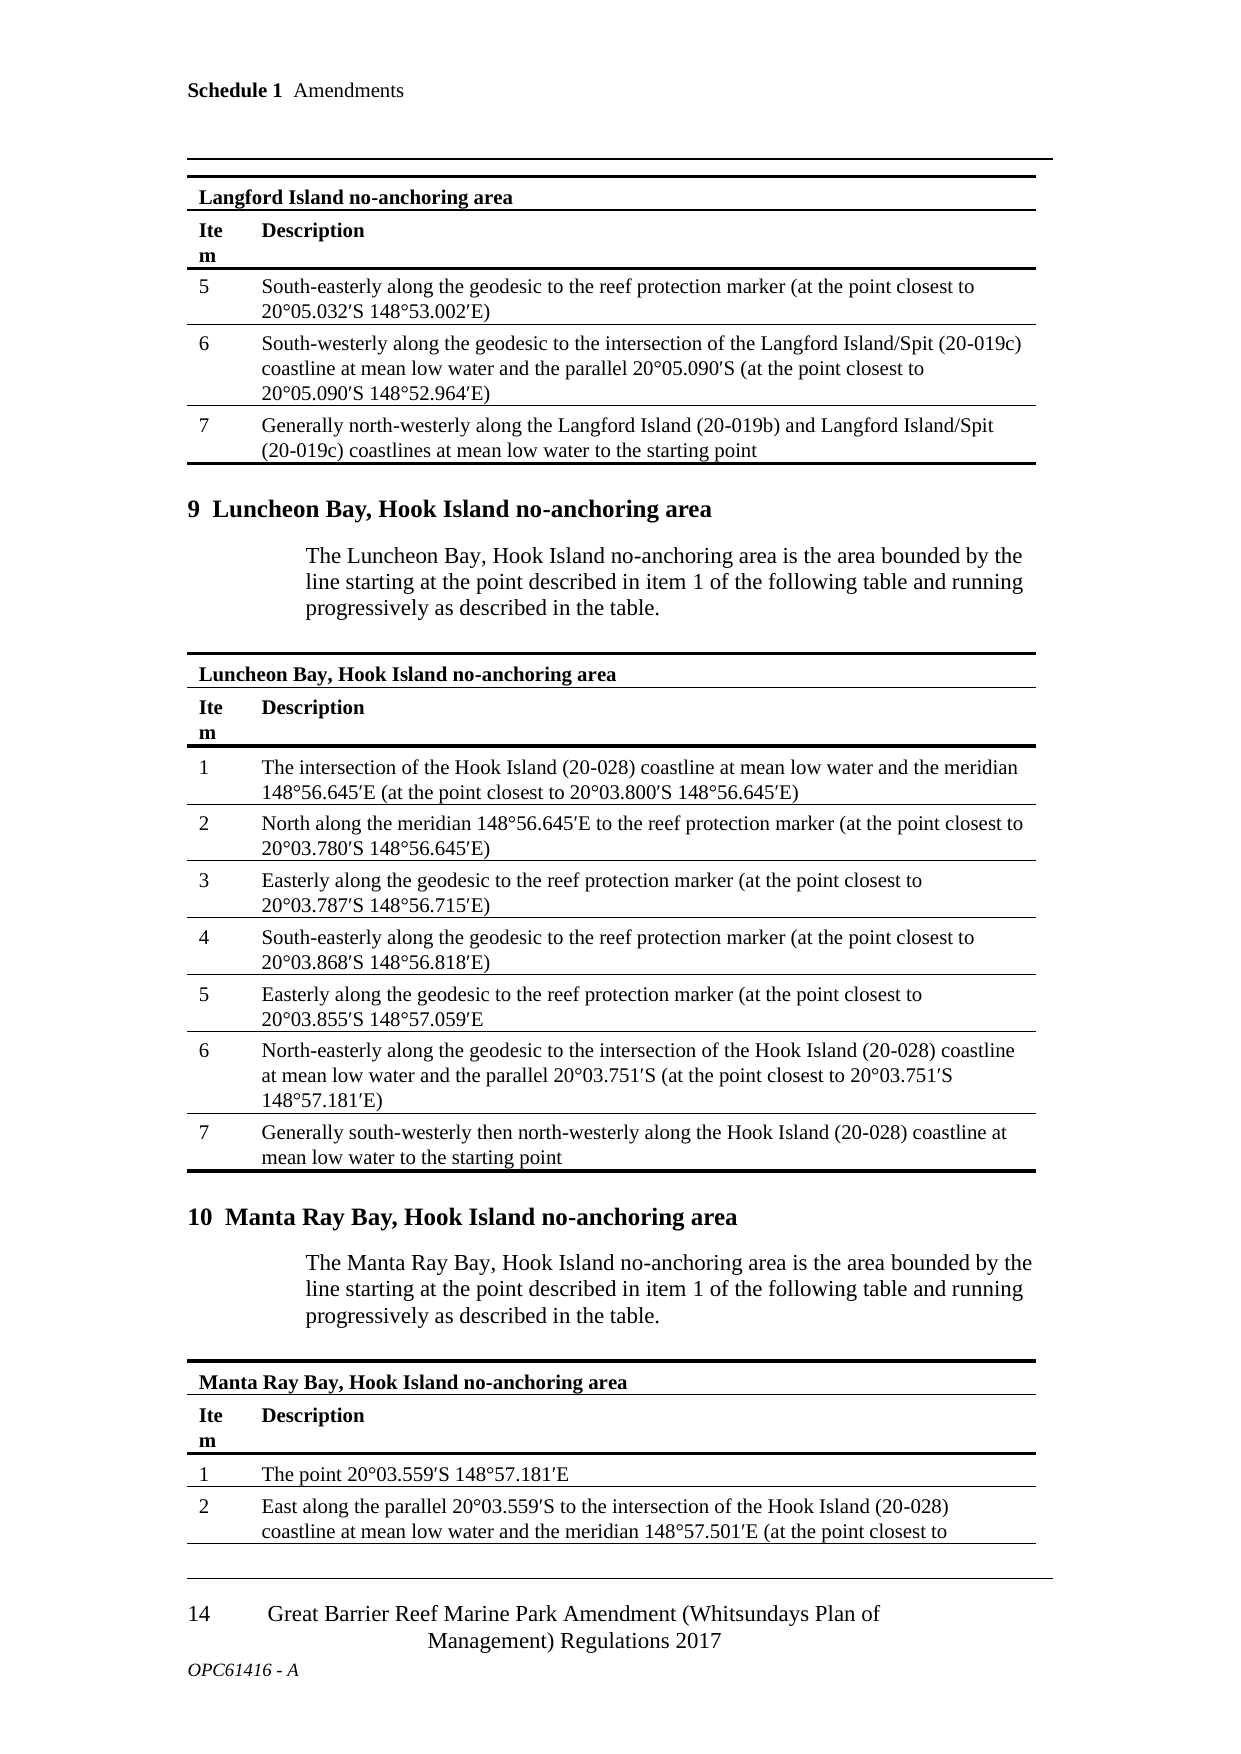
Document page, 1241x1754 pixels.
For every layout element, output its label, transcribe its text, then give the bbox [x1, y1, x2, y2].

table_cell Description [250, 1395, 1036, 1452]
table_cell Generally south-westerly then north-westerly along the Hook Island (20-028) coastline at mean low water to the starting point [250, 1114, 1036, 1169]
table_cell Description [250, 688, 1036, 744]
table_cell Easterly along the geodesic to the reef protection marker (at the point closest to 20°03.855′S 148°57.059′E [250, 975, 1036, 1031]
table_cell The intersection of the Hook Island (20-028) coastline at mean low water and the meridian 148°56.645′E (at the point closest to 20°03.800′S 148°56.645′E) [250, 748, 1036, 804]
table_header Manta Ray Bay, Hook Island no-anchoring area [187, 1363, 1036, 1394]
table_cell Easterly along the geodesic to the reef protection marker (at the point closest to 20°03.787′S 148°56.715′E) [250, 861, 1036, 917]
text 10 Manta Ray Bay, Hook Island no-anchoring area [187, 1202, 1053, 1230]
table_cell 6 [187, 325, 250, 405]
table_cell Item [187, 1395, 250, 1452]
table_cell 2 [187, 805, 250, 860]
table_cell 7 [187, 406, 250, 462]
table_cell Description [250, 211, 1036, 267]
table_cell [250, 1487, 1036, 1543]
table_cell 5 [187, 975, 250, 1031]
table_cell South-westerly along the geodesic to the intersection of the Langford Island/Spit (20-019c) coastline at mean low water and the parallel 20°05.090′S (at the point closest to 20°05.090′S 148°52.964′E) [250, 325, 1036, 405]
table_header Langford Island no-anchoring area [187, 178, 1036, 209]
table_cell 4 [187, 918, 250, 974]
table_cell South-easterly along the geodesic to the reef protection marker (at the point closest to 20°05.032′S 148°53.002′E) [250, 270, 1036, 323]
table_cell 2 [187, 1487, 250, 1543]
text The Manta Ray Bay, Hook Island no-anchoring area is the area bounded by the line starting at the point described in item 1 of the following table and running progressively as described in the table. [187, 1249, 1053, 1328]
table_cell Item [187, 211, 250, 267]
table_cell Generally north-westerly along the Langford Island (20-019b) and Langford Island/Spit (20-019c) coastlines at mean low water to the starting point [250, 406, 1036, 462]
table_cell 1 [187, 748, 250, 804]
table_cell North-easterly along the geodesic to the intersection of the Hook Island (20-028) coastline at mean low water and the parallel 20°03.751′S (at the point closest to 20°03.751′S 148°57.181′E) [250, 1032, 1036, 1112]
table_cell 6 [187, 1032, 250, 1112]
table_cell 7 [187, 1114, 250, 1169]
table_cell Item [187, 688, 250, 744]
table_cell 3 [187, 861, 250, 917]
text 9 Luncheon Bay, Hook Island no-anchoring area [187, 494, 1053, 523]
table_cell North along the meridian 148°56.645′E to the reef protection marker (at the point closest to 20°03.780′S 148°56.645′E) [250, 805, 1036, 860]
text The Luncheon Bay, Hook Island no-anchoring area is the area bounded by the line starting at the point described in item 1 of the following table and running progressively as described in the table. [187, 542, 1053, 621]
table_cell The point 20°03.559′S 148°57.181′E [250, 1455, 1036, 1486]
table_header Luncheon Bay, Hook Island no-anchoring area [187, 655, 1036, 686]
table_cell 1 [187, 1455, 250, 1486]
table_cell 5 [187, 270, 250, 323]
table_cell South-easterly along the geodesic to the reef protection marker (at the point closest to 20°03.868′S 148°56.818′E) [250, 918, 1036, 974]
